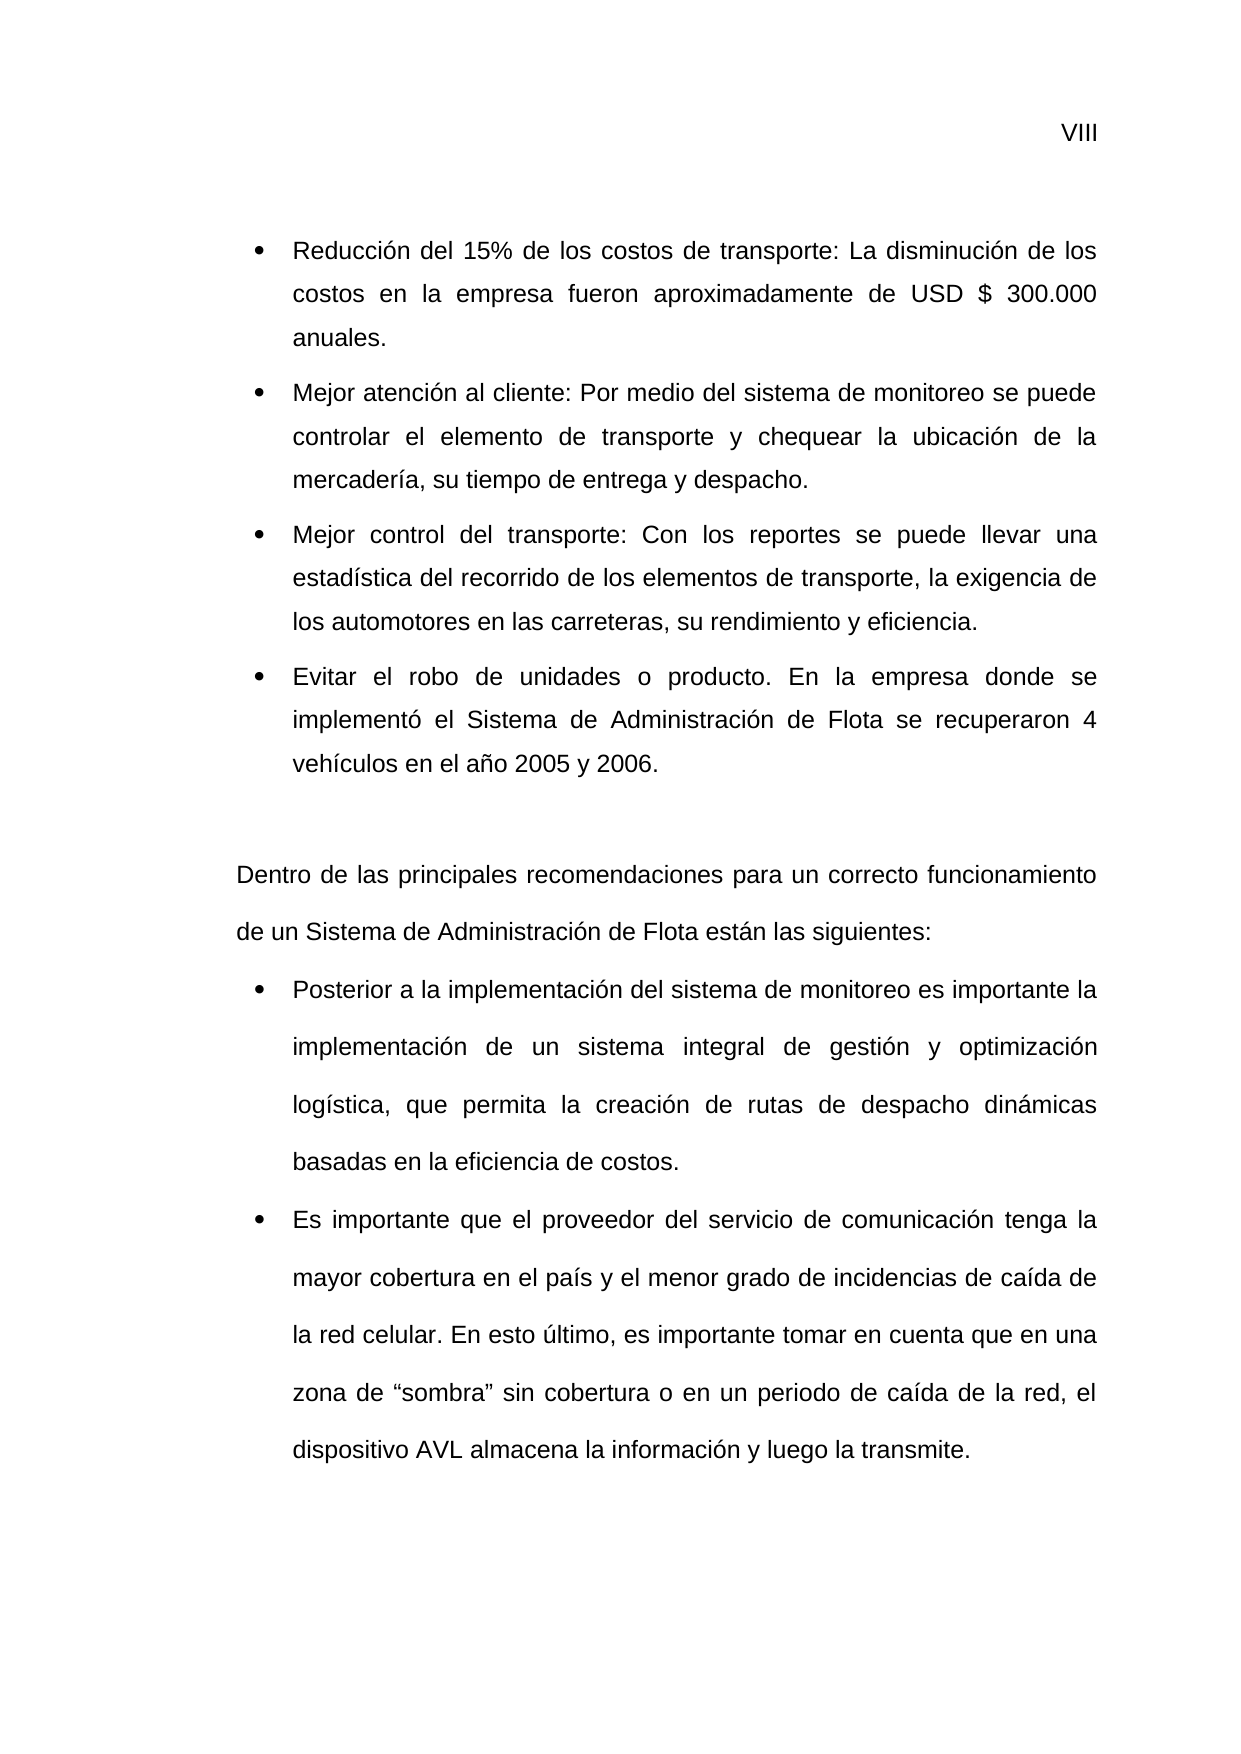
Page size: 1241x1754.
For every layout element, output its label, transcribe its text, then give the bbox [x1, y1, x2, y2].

text Dentro de las principales recomendaciones para un correcto funcionamiento de un Sistema de Administración de Flota están las siguientes: [236, 860, 1098, 946]
list Mejor atención al cliente: Por medio del sistema de monitoreo se puede controlar el elemento de transporte y chequear la ubicación de la mercadería, su tiempo de entrega y despacho. [255, 378, 1098, 493]
list Posterior a la implementación del sistema de monitoreo es importante la implementación de un sistema integral de gestión y optimización logística, que permita la creación de rutas de despacho dinámicas basadas en la eficiencia de costos. [255, 975, 1098, 1176]
list Mejor control del transporte: Con los reportes se puede llevar una estadística del recorrido de los elementos de transporte, la exigencia de los automotores en las carreteras, su rendimiento y eficiencia. [255, 520, 1098, 635]
list Es importante que el proveedor del servicio de comunicación tenga la mayor cobertura en el país y el menor grado de incidencias de caída de la red celular. En esto último, es importante tomar en cuenta que en una zona de “sombra” sin cobertura o en un periodo de caída de la red, el dispositivo AVL almacena la información y luego la transmite. [255, 1205, 1098, 1464]
list Reducción del 15% de los costos de transporte: La disminución de los costos en la empresa fueron aproximadamente de USD $ 300.000 anuales. [255, 236, 1098, 351]
list Evitar el robo de unidades o producto. En la empresa donde se implementó el Sistema de Administración de Flota se recuperaron 4 vehículos en el año 2005 y 2006. [255, 662, 1098, 777]
